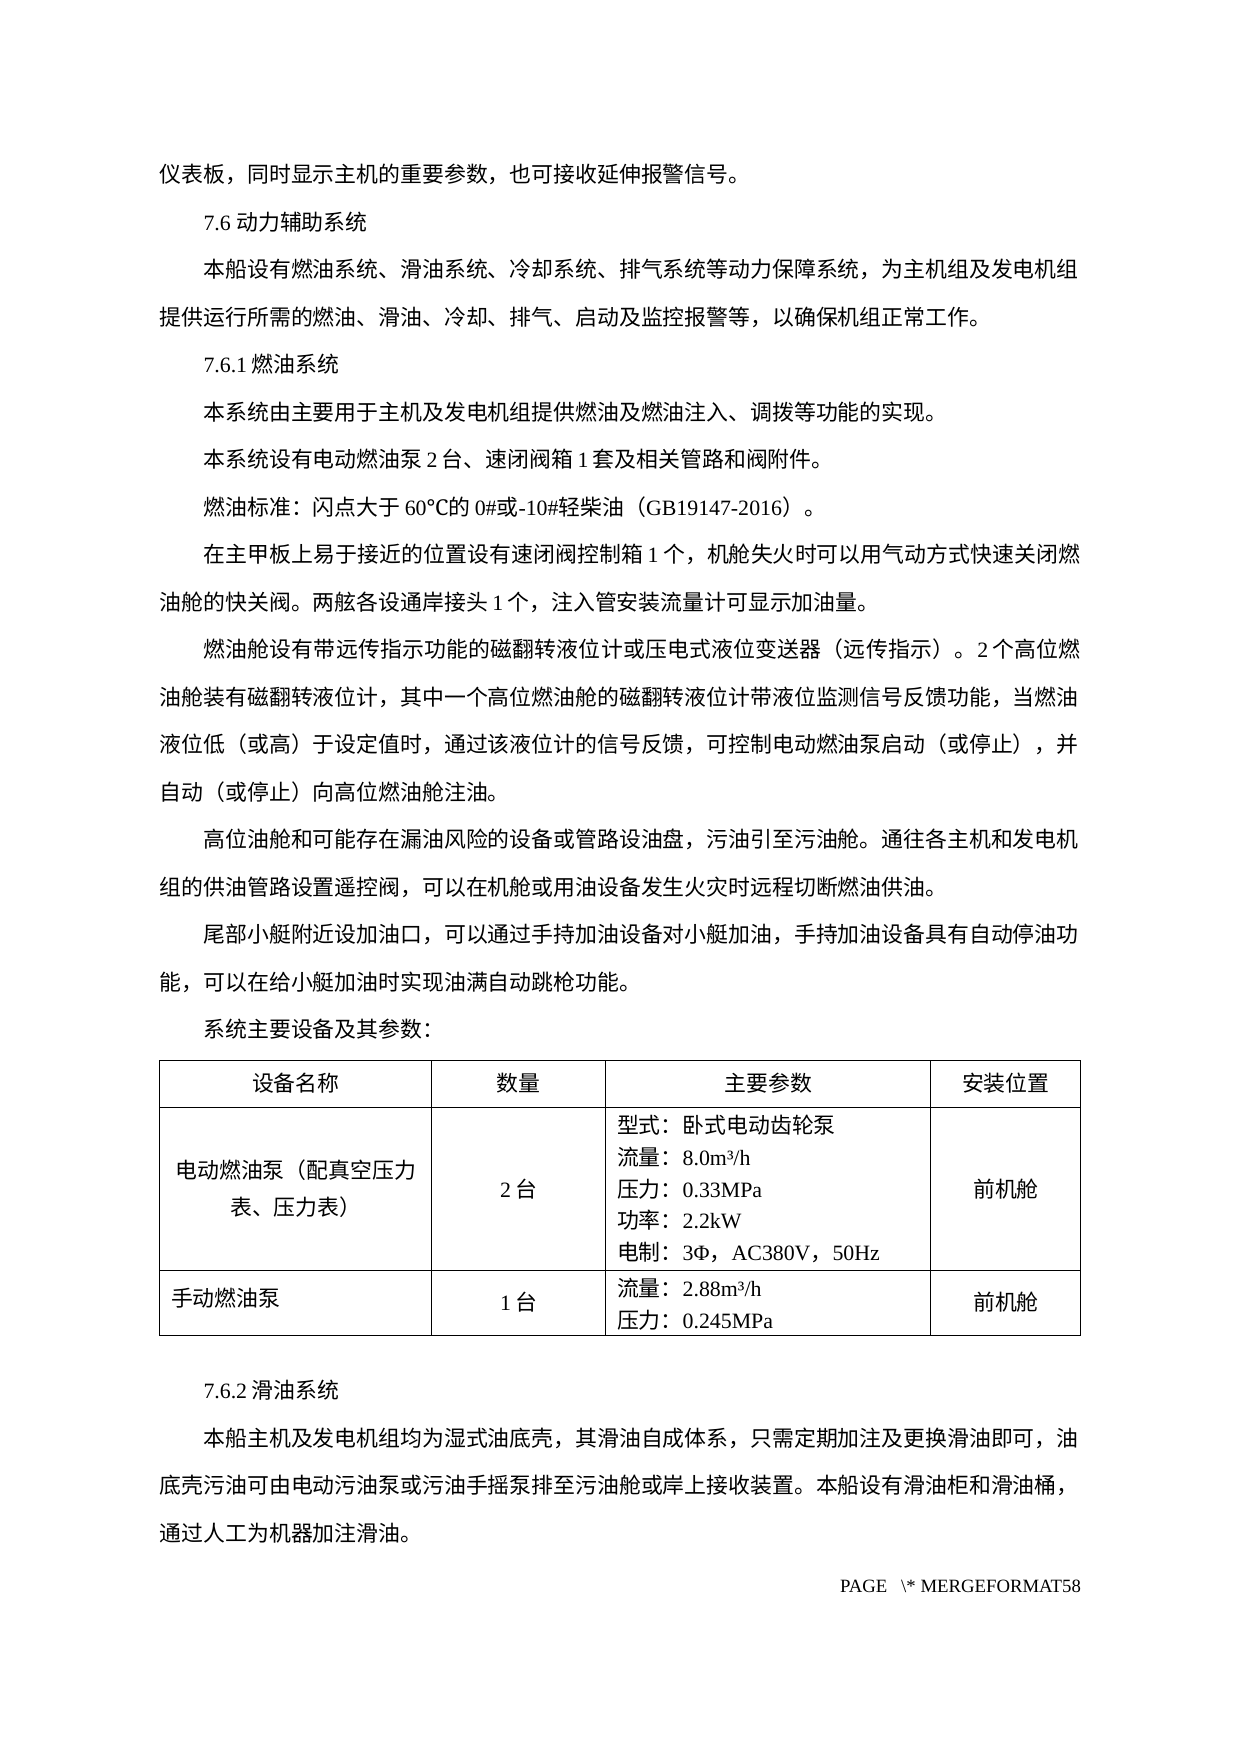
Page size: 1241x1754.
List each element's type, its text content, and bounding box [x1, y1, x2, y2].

table_cell 电动燃油泵（配真空压力表、压力表） [160, 1108, 431, 1270]
table_header 数量 [432, 1061, 605, 1107]
table_cell 2台 [432, 1108, 605, 1270]
table_header 安装位置 [931, 1061, 1080, 1107]
text 7.6 动力辅助系统 [159, 205, 1081, 237]
text 7.6.1燃油系统 [159, 347, 1081, 379]
table_header 设备名称 [160, 1061, 431, 1107]
text 本系统由主要用于主机及发电机组提供燃油及燃油注入、调拨等功能的实现。 [159, 395, 1081, 427]
table_cell 型式：卧式电动齿轮泵 流量：8.0m³/h 压力：0.33MPa 功率：2.2kW 电制：3Φ，AC380V，50Hz [606, 1108, 930, 1270]
table_cell 流量：2.88m³/h 压力：0.245MPa [606, 1271, 930, 1335]
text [159, 157, 1081, 189]
text 燃油舱设有带远传指示功能的磁翻转液位计或压电式液位变送器（远传指示）。2个高位燃油舱装有磁翻转液位计，其中一个高位燃油舱的磁翻转液位计带液位监测信号反馈功能，当燃油液位低（或高）于设定值时，通过该液位计的信号反馈，可控制电动燃油泵启动（或停止），并自动（或停止）向高位燃油舱注油。 [159, 632, 1081, 807]
text 高位油舱和可能存在漏油风险的设备或管路设油盘，污油引至污油舱。通往各主机和发电机组的供油管路设置遥控阀，可以在机舱或用油设备发生火灾时远程切断燃油供油。 [159, 822, 1081, 902]
text 系统主要设备及其参数： [159, 1012, 1081, 1044]
text 本船设有燃油系统、滑油系统、冷却系统、排气系统等动力保障系统，为主机组及发电机组提供运行所需的燃油、滑油、冷却、排气、启动及监控报警等，以确保机组正常工作。 [159, 252, 1081, 332]
text 本系统设有电动燃油泵2台、速闭阀箱1套及相关管路和阀附件。 [159, 442, 1081, 474]
text 7.6.2滑油系统 [159, 1373, 1081, 1405]
text 燃油标准：闪点大于60℃的0#或-10#轻柴油（GB19147-2016）。 [159, 490, 1081, 522]
table_cell 前机舱 [931, 1108, 1080, 1270]
table_cell 前机舱 [931, 1271, 1080, 1335]
table_cell 手动燃油泵 [160, 1271, 431, 1335]
table_header 主要参数 [606, 1061, 930, 1107]
text 本船主机及发电机组均为湿式油底壳，其滑油自成体系，只需定期加注及更换滑油即可，油底壳污油可由电动污油泵或污油手摇泵排至污油舱或岸上接收装置。本船设有滑油柜和滑油桶，通过人工为机器加注滑油。 [159, 1421, 1081, 1548]
text 尾部小艇附近设加油口，可以通过手持加油设备对小艇加油，手持加油设备具有自动停油功能，可以在给小艇加油时实现油满自动跳枪功能。 [159, 917, 1081, 997]
table_cell 1台 [432, 1271, 605, 1335]
text 在主甲板上易于接近的位置设有速闭阀控制箱1个，机舱失火时可以用气动方式快速关闭燃油舱的快关阀。两舷各设通岸接头1个，注入管安装流量计可显示加油量。 [159, 537, 1081, 617]
